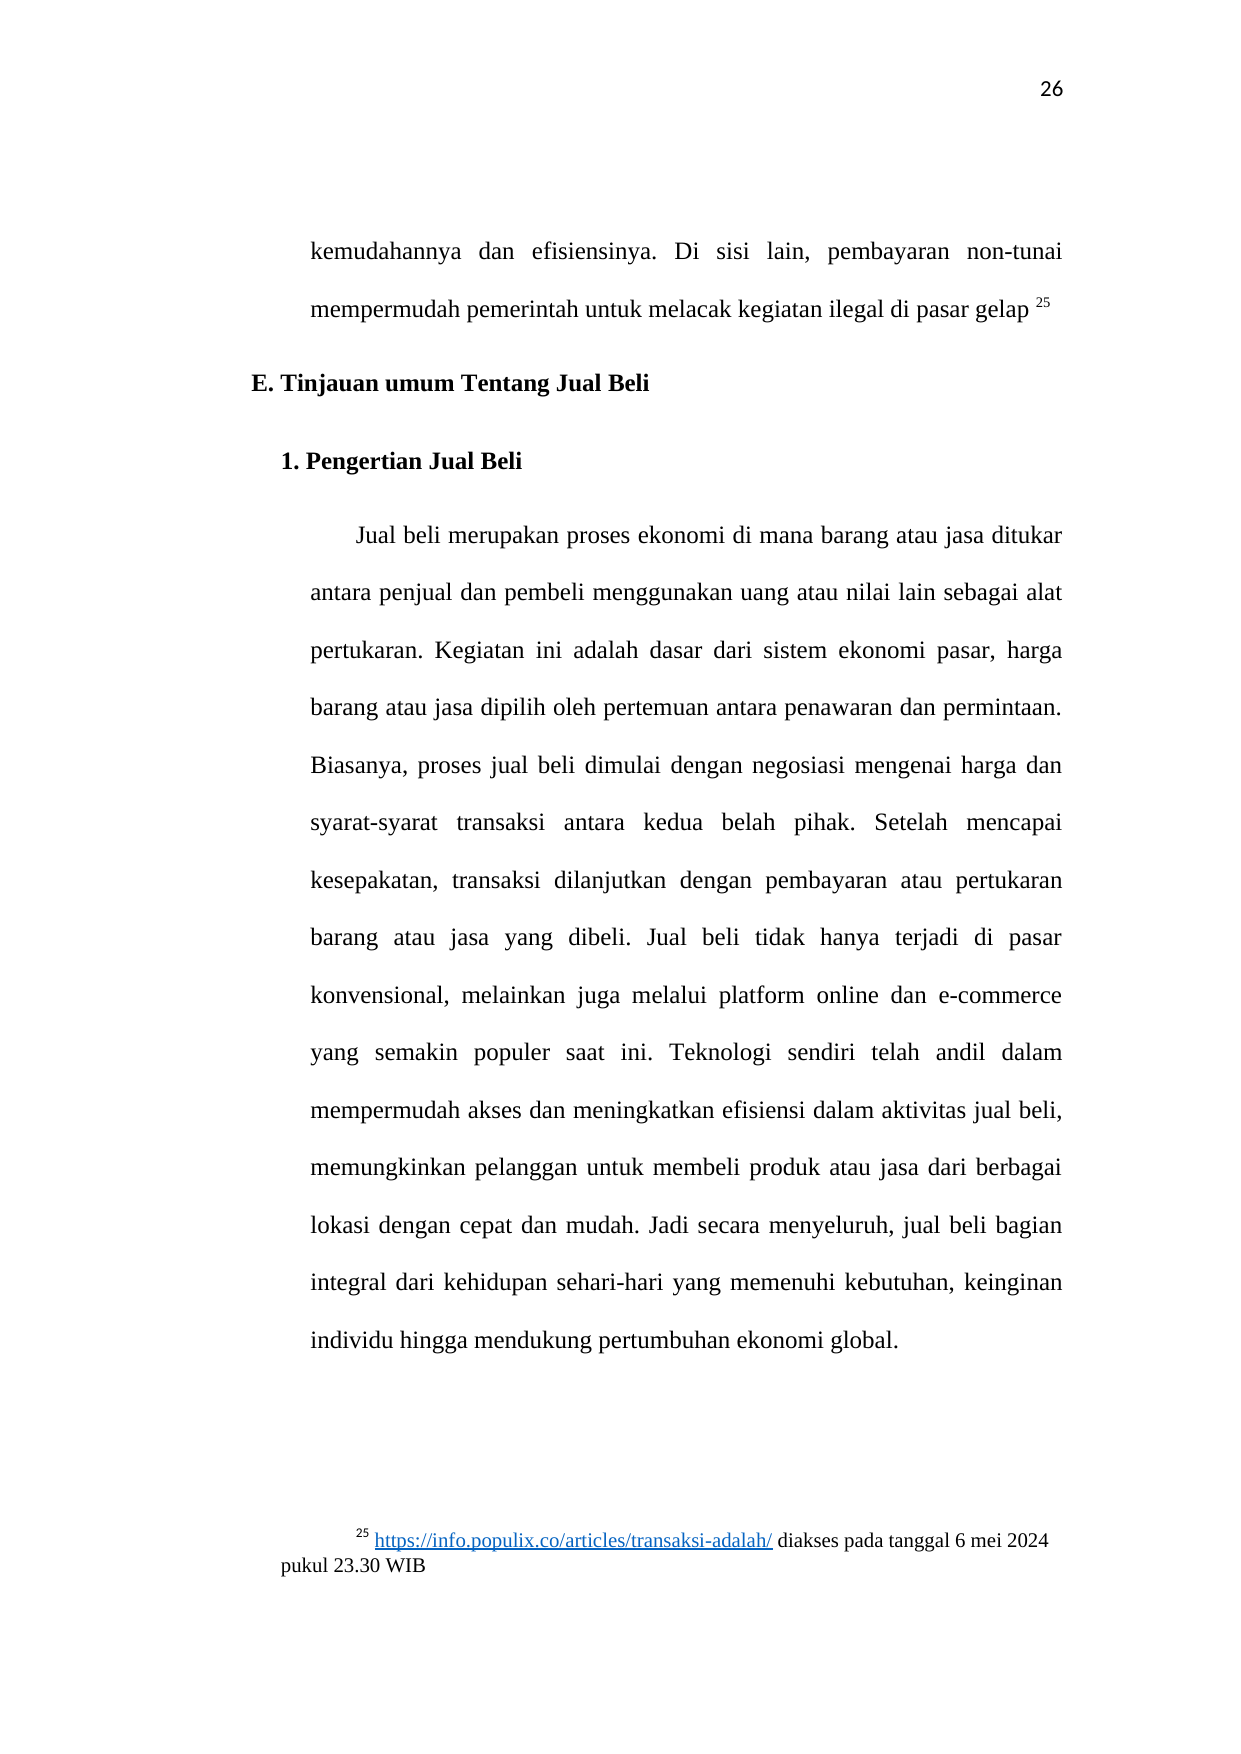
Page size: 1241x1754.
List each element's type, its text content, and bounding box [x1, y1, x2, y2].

subtitle E. Tinjauan umum Tentang Jual Beli [251, 368, 1063, 397]
text 1. Pengertian Jual Beli [281, 446, 1063, 474]
text Jual beli merupakan proses ekonomi di mana barang atau jasa ditukar antara penjual dan pembeli menggunakan uang atau nilai lain sebagai alat pertukaran. Kegiatan ini adalah dasar dari sistem ekonomi pasar, harga barang atau jasa dipilih oleh pertemuan antara penawaran dan permintaan. Biasanya, proses jual beli dimulai dengan negosiasi mengenai harga dan syarat-syarat transaksi antara kedua belah pihak. Setelah mencapai kesepakatan, transaksi dilanjutkan dengan pembayaran atau pertukaran barang atau jasa yang dibeli. Jual beli tidak hanya terjadi di pasar konvensional, melainkan juga melalui platform online dan e-commerce yang semakin populer saat ini. Teknologi sendiri telah andil dalam mempermudah akses dan meningkatkan efisiensi dalam aktivitas jual beli, memungkinkan pelanggan untuk membeli produk atau jasa dari berbagai lokasi dengan cepat dan mudah. Jadi secara menyeluruh, jual beli bagian integral dari kehidupan sehari-hari yang memenuhi kebutuhan, keinginan individu hingga mendukung pertumbuhan ekonomi global. [310, 520, 1063, 1354]
text kemudahannya dan efisiensinya. Di sisi lain, pembayaran non-tunai mempermudah pemerintah untuk melacak kegiatan ilegal di pasar gelap [310, 236, 1063, 322]
